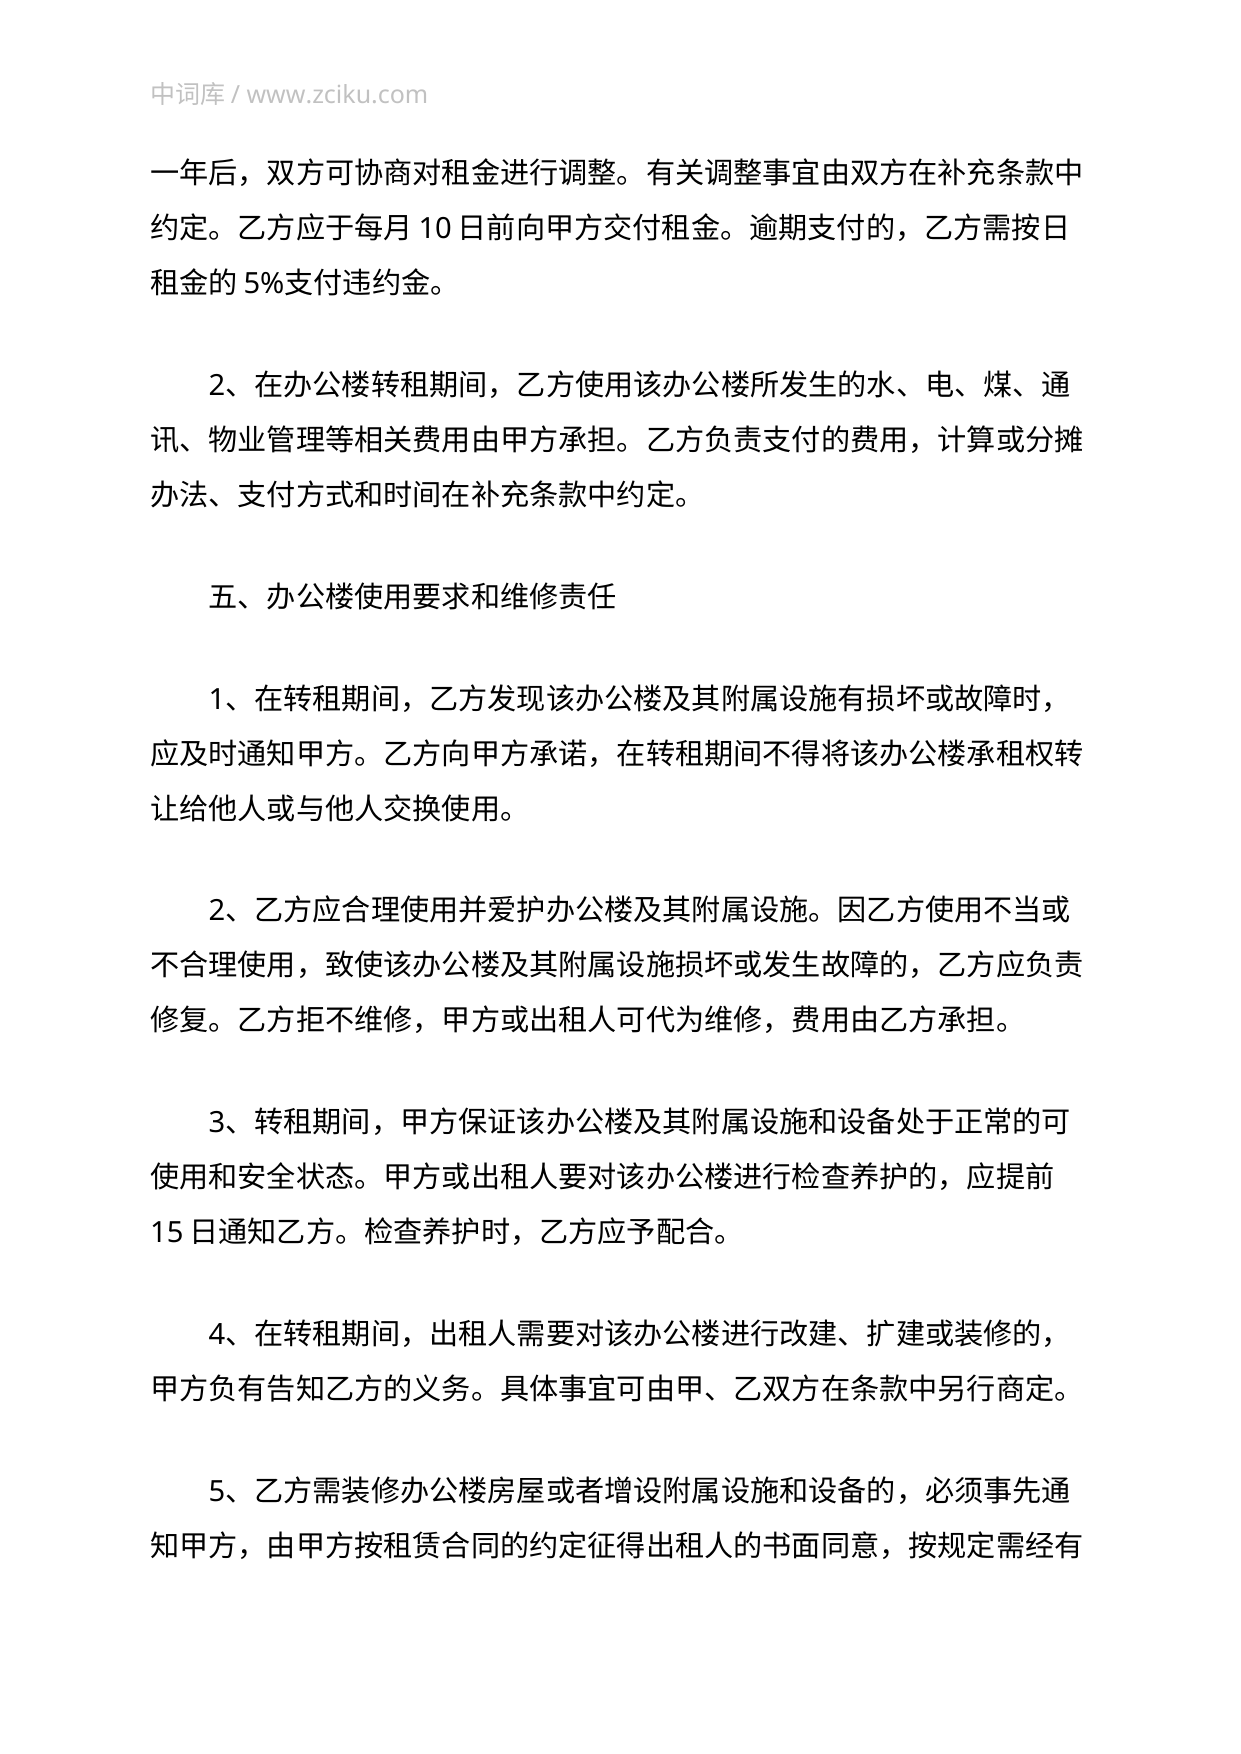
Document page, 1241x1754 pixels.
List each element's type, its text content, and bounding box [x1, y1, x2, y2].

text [150, 1467, 1090, 1564]
text 3、转租期间，甲方保证该办公楼及其附属设施和设备处于正常的可使用和安全状态。甲方或出租人要对该办公楼进行检查养护的，应提前15日通知乙方。检查养护时，乙方应予配合。 [150, 1099, 1090, 1251]
text 4、在转租期间，出租人需要对该办公楼进行改建、扩建或装修的，甲方负有告知乙方的义务。具体事宜可由甲、乙双方在条款中另行商定。 [150, 1311, 1090, 1408]
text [150, 150, 1090, 302]
text 2、在办公楼转租期间，乙方使用该办公楼所发生的水、电、煤、通讯、物业管理等相关费用由甲方承担。乙方负责支付的费用，计算或分摊办法、支付方式和时间在补充条款中约定。 [150, 362, 1090, 514]
text 1、在转租期间，乙方发现该办公楼及其附属设施有损坏或故障时，应及时通知甲方。乙方向甲方承诺，在转租期间不得将该办公楼承租权转让给他人或与他人交换使用。 [150, 675, 1090, 827]
text 2、乙方应合理使用并爱护办公楼及其附属设施。因乙方使用不当或不合理使用，致使该办公楼及其附属设施损坏或发生故障的，乙方应负责修复。乙方拒不维修，甲方或出租人可代为维修，费用由乙方承担。 [150, 887, 1090, 1039]
text 五、办公楼使用要求和维修责任 [150, 573, 1090, 616]
